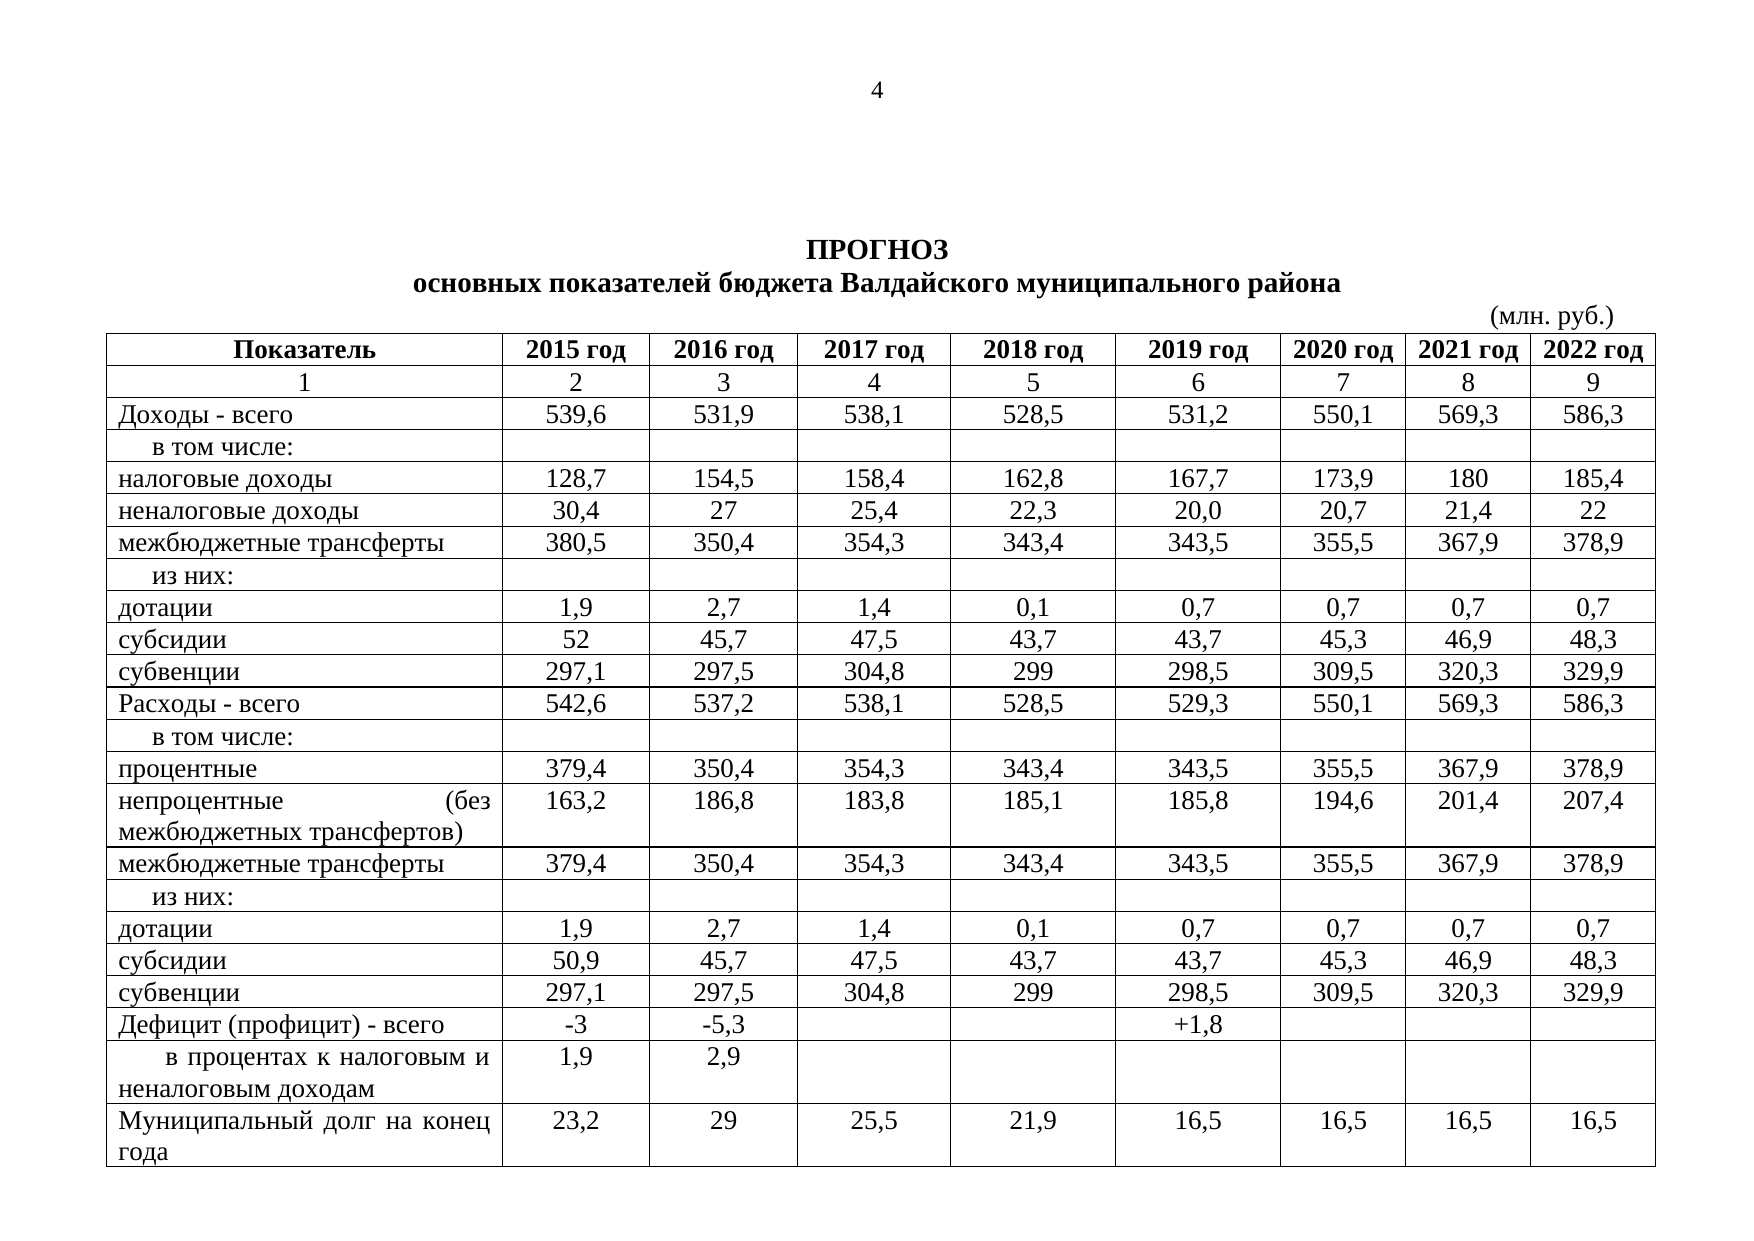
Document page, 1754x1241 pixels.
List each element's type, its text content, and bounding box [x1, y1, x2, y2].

table_cell 380,5 [503, 527, 649, 558]
table_cell 185,1 [951, 784, 1115, 846]
table_cell 297,1 [503, 976, 649, 1007]
table_cell 185,8 [1116, 784, 1280, 846]
table_cell 0,7 [1531, 591, 1655, 622]
table_cell 8 [1406, 366, 1530, 397]
table_cell субсидии [107, 944, 502, 975]
table_cell 158,4 [798, 462, 950, 493]
table_cell Муниципальный долг на конец года [107, 1104, 502, 1166]
table_cell 45,7 [650, 623, 797, 654]
table_cell 343,4 [951, 752, 1115, 783]
table_cell [1406, 1008, 1530, 1039]
table_cell 173,9 [1281, 462, 1405, 493]
table_cell [798, 559, 950, 590]
table_cell непроцентные (без межбюджетных трансфертов) [107, 784, 502, 846]
table_cell субвенции [107, 655, 502, 686]
table_cell из них: [107, 880, 502, 911]
table_cell 186,8 [650, 784, 797, 846]
table_header 2018 год [951, 334, 1115, 364]
table_cell 22 [1531, 494, 1655, 526]
table_cell [1281, 880, 1405, 911]
table_cell [1116, 559, 1280, 590]
table_cell 297,5 [650, 976, 797, 1007]
table_cell 538,1 [798, 688, 950, 719]
table_cell дотации [107, 591, 502, 622]
table_cell -5,3 [650, 1008, 797, 1039]
table_cell 185,4 [1531, 462, 1655, 493]
table_cell [1281, 1008, 1405, 1039]
table_cell 21,9 [951, 1104, 1115, 1166]
table_cell 1,9 [503, 591, 649, 622]
table_cell 298,5 [1116, 976, 1280, 1007]
table_cell 378,9 [1531, 752, 1655, 783]
table_cell [1281, 430, 1405, 461]
table_cell 47,5 [798, 944, 950, 975]
table_cell 355,5 [1281, 527, 1405, 558]
table_cell 343,5 [1116, 527, 1280, 558]
table_cell 343,5 [1116, 752, 1280, 783]
table_cell 569,3 [1406, 398, 1530, 429]
table_cell 194,6 [1281, 784, 1405, 846]
table_cell из них: [107, 559, 502, 590]
text ПРОГНОЗ [118, 232, 1636, 265]
table_cell [650, 559, 797, 590]
table_cell 1,4 [798, 912, 950, 943]
table_header 2022 год [1531, 334, 1655, 364]
table_header 2017 год [798, 334, 950, 364]
table_cell в том числе: [107, 430, 502, 461]
table_cell 299 [951, 655, 1115, 686]
table_cell 304,8 [798, 976, 950, 1007]
table_cell 1,9 [503, 912, 649, 943]
table_cell 167,7 [1116, 462, 1280, 493]
table_cell 354,3 [798, 848, 950, 878]
table_cell [503, 559, 649, 590]
table_cell 343,4 [951, 527, 1115, 558]
table_cell 309,5 [1281, 976, 1405, 1007]
table_cell [1531, 720, 1655, 751]
table_cell 0,7 [1406, 591, 1530, 622]
table_cell 46,9 [1406, 944, 1530, 975]
table_cell [1531, 1041, 1655, 1103]
table_cell [1281, 1041, 1405, 1103]
table_cell [1406, 880, 1530, 911]
table_cell [1116, 880, 1280, 911]
table_cell 537,2 [650, 688, 797, 719]
table_cell 22,3 [951, 494, 1115, 526]
table_cell 3 [650, 366, 797, 397]
table_cell 367,9 [1406, 848, 1530, 878]
table_cell 27 [650, 494, 797, 526]
table_header 2015 год [503, 334, 649, 364]
table_cell 45,3 [1281, 944, 1405, 975]
table_cell [650, 720, 797, 751]
table_cell [951, 720, 1115, 751]
table_header 2021 год [1406, 334, 1530, 364]
table_cell 48,3 [1531, 623, 1655, 654]
table_cell 20,0 [1116, 494, 1280, 526]
table_cell [798, 720, 950, 751]
table_cell 343,4 [951, 848, 1115, 878]
table_cell 2,7 [650, 591, 797, 622]
table_cell 25,4 [798, 494, 950, 526]
table_cell 2,7 [650, 912, 797, 943]
table_cell в том числе: [107, 720, 502, 751]
table_cell 2,9 [650, 1041, 797, 1103]
table_cell [1531, 1008, 1655, 1039]
table_cell 21,4 [1406, 494, 1530, 526]
table_cell [951, 1041, 1115, 1103]
table_cell 25,5 [798, 1104, 950, 1166]
table_cell [1531, 430, 1655, 461]
table_cell налоговые доходы [107, 462, 502, 493]
table_cell 1 [107, 366, 502, 397]
table_header 2020 год [1281, 334, 1405, 364]
table_cell 1,4 [798, 591, 950, 622]
table_cell [1531, 559, 1655, 590]
table_cell 528,5 [951, 688, 1115, 719]
table_cell [503, 430, 649, 461]
table_header Показатель [107, 334, 502, 364]
table_cell 45,7 [650, 944, 797, 975]
table_cell Дефицит (профицит) - всего [107, 1008, 502, 1039]
table_cell [1406, 720, 1530, 751]
table_cell [503, 880, 649, 911]
table_cell 23,2 [503, 1104, 649, 1166]
table_cell 354,3 [798, 527, 950, 558]
table_cell 163,2 [503, 784, 649, 846]
table_cell [798, 1041, 950, 1103]
table_cell 16,5 [1116, 1104, 1280, 1166]
table_cell 539,6 [503, 398, 649, 429]
table_header 2016 год [650, 334, 797, 364]
table_cell [1406, 559, 1530, 590]
table_cell 329,9 [1531, 655, 1655, 686]
table_cell 550,1 [1281, 398, 1405, 429]
table_cell процентные [107, 752, 502, 783]
table_cell 354,3 [798, 752, 950, 783]
table_cell 6 [1116, 366, 1280, 397]
table_cell [1116, 430, 1280, 461]
table_cell 16,5 [1531, 1104, 1655, 1166]
table_cell 569,3 [1406, 688, 1530, 719]
table_cell 180 [1406, 462, 1530, 493]
table_cell 367,9 [1406, 752, 1530, 783]
table_cell 304,8 [798, 655, 950, 686]
table_cell 531,9 [650, 398, 797, 429]
text (млн. руб.) [118, 299, 1636, 330]
table_cell [951, 1008, 1115, 1039]
table_cell 48,3 [1531, 944, 1655, 975]
table_cell -3 [503, 1008, 649, 1039]
table_cell [951, 880, 1115, 911]
table_cell 46,9 [1406, 623, 1530, 654]
table_cell [1116, 720, 1280, 751]
table_cell в процентах к налоговым и неналоговым доходам [107, 1041, 502, 1103]
table_cell 4 [798, 366, 950, 397]
table_cell [951, 559, 1115, 590]
table_cell [1281, 720, 1405, 751]
table_cell 531,2 [1116, 398, 1280, 429]
table_cell 350,4 [650, 848, 797, 878]
table_cell 2 [503, 366, 649, 397]
table_cell 45,3 [1281, 623, 1405, 654]
table_cell 128,7 [503, 462, 649, 493]
table_cell Доходы - всего [107, 398, 502, 429]
table_cell [1531, 880, 1655, 911]
table_cell 0,7 [1281, 912, 1405, 943]
table_cell 9 [1531, 366, 1655, 397]
table_cell 20,7 [1281, 494, 1405, 526]
table_cell неналоговые доходы [107, 494, 502, 526]
table_cell 343,5 [1116, 848, 1280, 878]
table_cell 43,7 [951, 623, 1115, 654]
table_cell 297,5 [650, 655, 797, 686]
table_cell 7 [1281, 366, 1405, 397]
table_cell 355,5 [1281, 752, 1405, 783]
table_cell 529,3 [1116, 688, 1280, 719]
table_cell 30,4 [503, 494, 649, 526]
table_cell 586,3 [1531, 688, 1655, 719]
table_cell 528,5 [951, 398, 1115, 429]
table_cell 43,7 [1116, 944, 1280, 975]
table_cell [951, 430, 1115, 461]
table_cell 379,4 [503, 848, 649, 878]
table_cell [503, 720, 649, 751]
text основных показателей бюджета Валдайского муниципального района [118, 265, 1636, 299]
table_cell 0,7 [1116, 591, 1280, 622]
table_cell межбюджетные трансферты [107, 527, 502, 558]
table_cell 320,3 [1406, 655, 1530, 686]
table_cell 350,4 [650, 527, 797, 558]
table_cell 0,7 [1281, 591, 1405, 622]
table_cell 29 [650, 1104, 797, 1166]
table_cell 50,9 [503, 944, 649, 975]
table_cell 550,1 [1281, 688, 1405, 719]
table_header 2019 год [1116, 334, 1280, 364]
table_cell [798, 430, 950, 461]
table_cell 378,9 [1531, 848, 1655, 878]
table_cell 154,5 [650, 462, 797, 493]
table_cell [650, 880, 797, 911]
table_cell 298,5 [1116, 655, 1280, 686]
table_cell [798, 880, 950, 911]
table_cell 309,5 [1281, 655, 1405, 686]
table_cell 52 [503, 623, 649, 654]
table_cell 297,1 [503, 655, 649, 686]
table_cell 0,7 [1531, 912, 1655, 943]
table_cell [1406, 1041, 1530, 1103]
table_cell 16,5 [1281, 1104, 1405, 1166]
table_cell 0,7 [1406, 912, 1530, 943]
table_cell 538,1 [798, 398, 950, 429]
table_cell 201,4 [1406, 784, 1530, 846]
table_cell 542,6 [503, 688, 649, 719]
table_cell межбюджетные трансферты [107, 848, 502, 878]
table_cell 0,1 [951, 591, 1115, 622]
table_cell субсидии [107, 623, 502, 654]
table_cell субвенции [107, 976, 502, 1007]
table_cell 43,7 [951, 944, 1115, 975]
table_cell 183,8 [798, 784, 950, 846]
table_cell 16,5 [1406, 1104, 1530, 1166]
table_cell 162,8 [951, 462, 1115, 493]
table_cell +1,8 [1116, 1008, 1280, 1039]
table_cell 0,7 [1116, 912, 1280, 943]
table_cell 329,9 [1531, 976, 1655, 1007]
table_cell 1,9 [503, 1041, 649, 1103]
table_cell [798, 1008, 950, 1039]
table_cell 379,4 [503, 752, 649, 783]
table_cell [1281, 559, 1405, 590]
table_cell 0,1 [951, 912, 1115, 943]
table_cell 47,5 [798, 623, 950, 654]
table_cell 5 [951, 366, 1115, 397]
table_cell [1406, 430, 1530, 461]
table_cell 586,3 [1531, 398, 1655, 429]
table_cell дотации [107, 912, 502, 943]
table_cell 355,5 [1281, 848, 1405, 878]
table_cell 299 [951, 976, 1115, 1007]
table_cell [650, 430, 797, 461]
table_cell 207,4 [1531, 784, 1655, 846]
table_cell 367,9 [1406, 527, 1530, 558]
table_cell Расходы - всего [107, 688, 502, 719]
table_cell 320,3 [1406, 976, 1530, 1007]
table_cell [1116, 1041, 1280, 1103]
table_cell 350,4 [650, 752, 797, 783]
table_cell 378,9 [1531, 527, 1655, 558]
table_cell 43,7 [1116, 623, 1280, 654]
